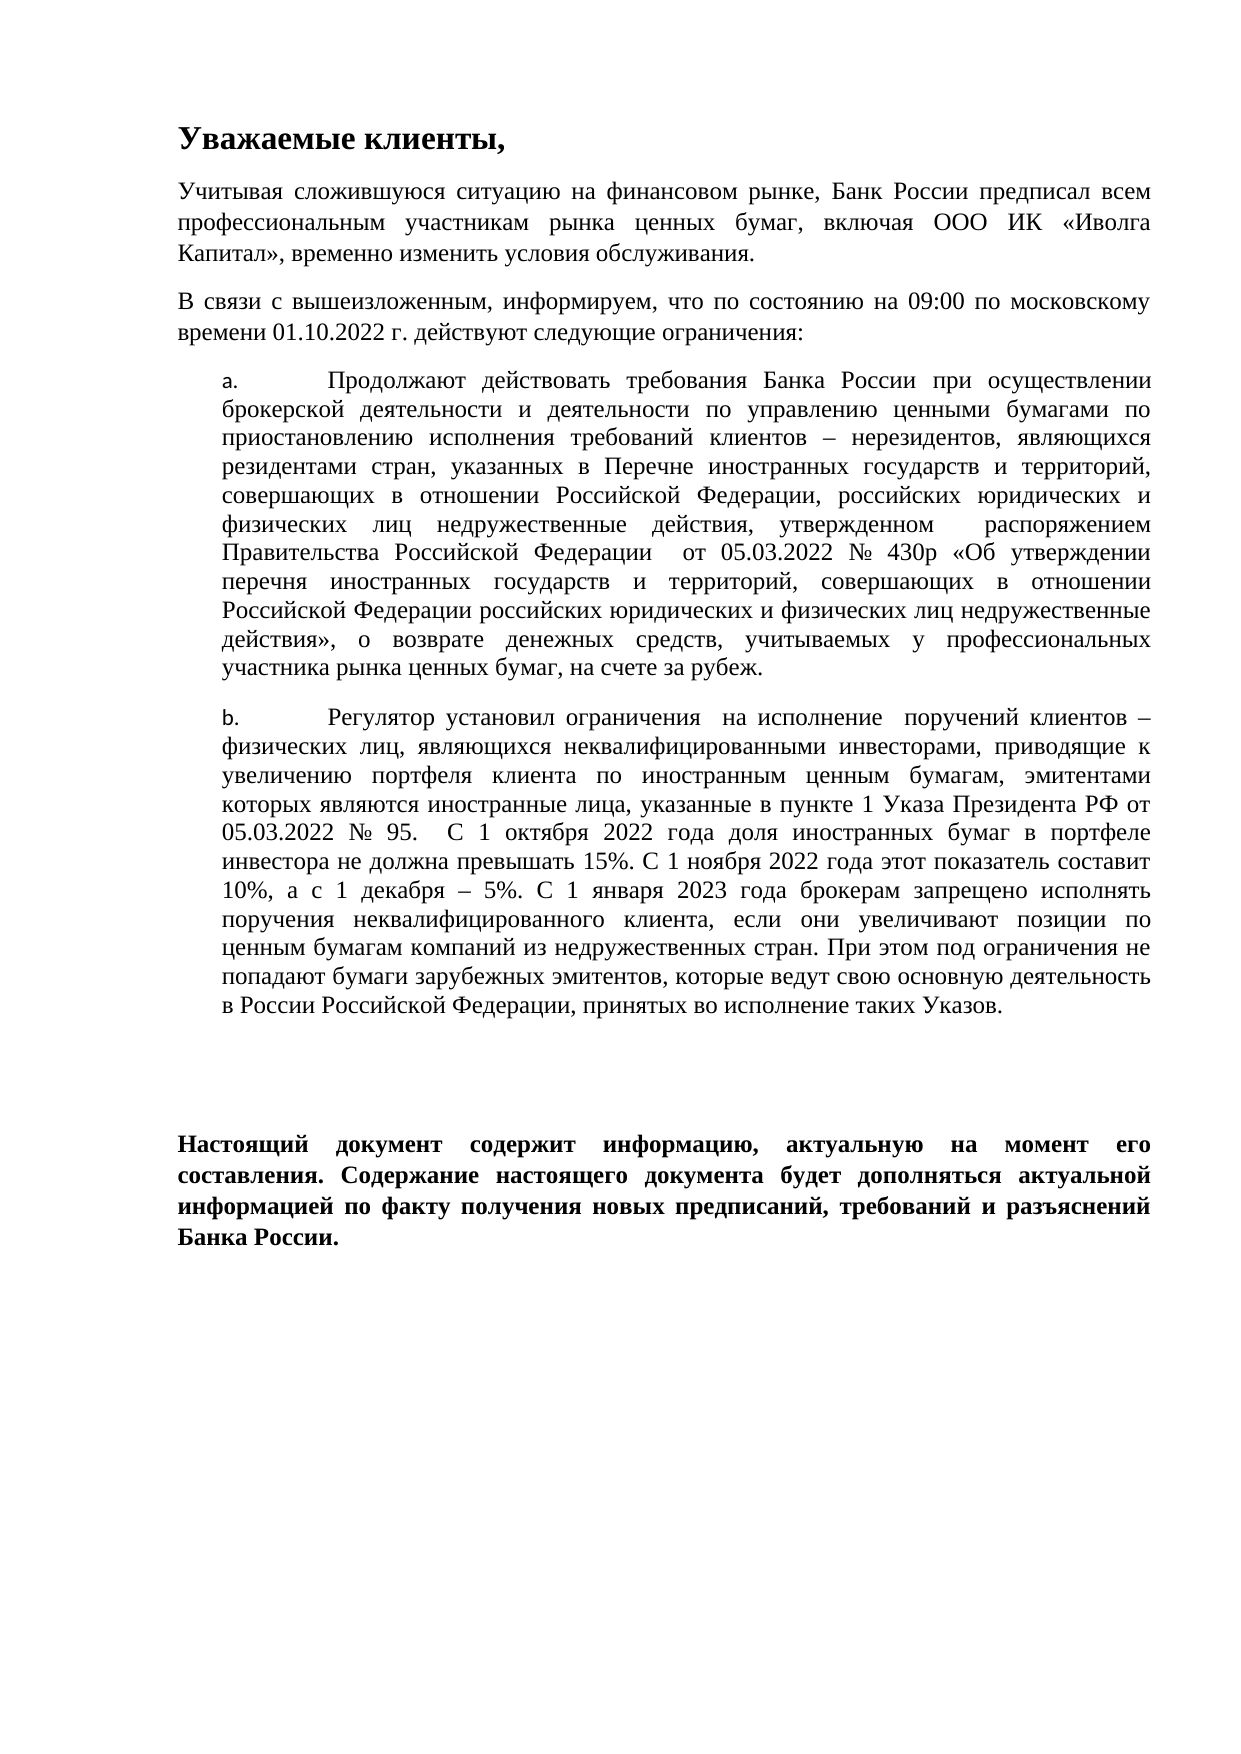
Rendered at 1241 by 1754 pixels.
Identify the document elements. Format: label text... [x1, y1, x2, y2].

list Регулятор установил ограничения на исполнение поручений клиентов – физических лиц, являющихся неквалифицированными инвесторами, приводящие к увеличению портфеля клиента по иностранным ценным бумагам, эмитентами которых являются иностранные лица, указанные в пункте 1 Указа Президента РФ от 05.03.2022 № 95. С 1 октября 2022 года доля иностранных бумаг в портфеле инвестора не должна превышать 15%. С 1 ноября 2022 года этот показатель составит 10%, а с 1 декабря – 5%. С 1 января 2023 года брокерам запрещено исполнять поручения неквалифицированного клиента, если они увеличивают позиции по ценным бумагам компаний из недружественных стран. При этом под ограничения не попадают бумаги зарубежных эмитентов, которые ведут свою основную деятельность в России Российской Федерации, принятых во исполнение таких Указов. [222, 702, 1152, 1019]
list Продолжают действовать требования Банка России при осуществлении брокерской деятельности и деятельности по управлению ценными бумагами по приостановлению исполнения требований клиентов – нерезидентов, являющихся резидентами стран, указанных в Перечне иностранных государств и территорий, совершающих в отношении Российской Федерации, российских юридических и физических лиц недружественные действия, утвержденном распоряжением Правительства Российской Федерации от 05.03.2022 № 430р «Об утверждении перечня иностранных государств и территорий, совершающих в отношении Российской Федерации российских юридических и физических лиц недружественные действия», о возврате денежных средств, учитываемых у профессиональных участника рынка ценных бумаг, на счете за рубеж. [222, 365, 1152, 681]
text В связи с вышеизложенным, информируем, что по состоянию на 09:00 по московскому времени 01.10.2022 г. действуют следующие ограничения: [177, 286, 1152, 346]
text Настоящий документ содержит информацию, актуальную на момент его составления. Содержание настоящего документа будет дополняться актуальной информацией по факту получения новых предписаний, требований и разъяснений Банка России. [177, 1129, 1152, 1251]
text Учитывая сложившуюся ситуацию на финансовом рынке, Банк России предписал всем профессиональным участникам рынка ценных бумаг, включая ООО ИК «Иволга Капитал», временно изменить условия обслуживания. [177, 176, 1152, 267]
text Уважаемые клиенты, [177, 118, 1152, 156]
